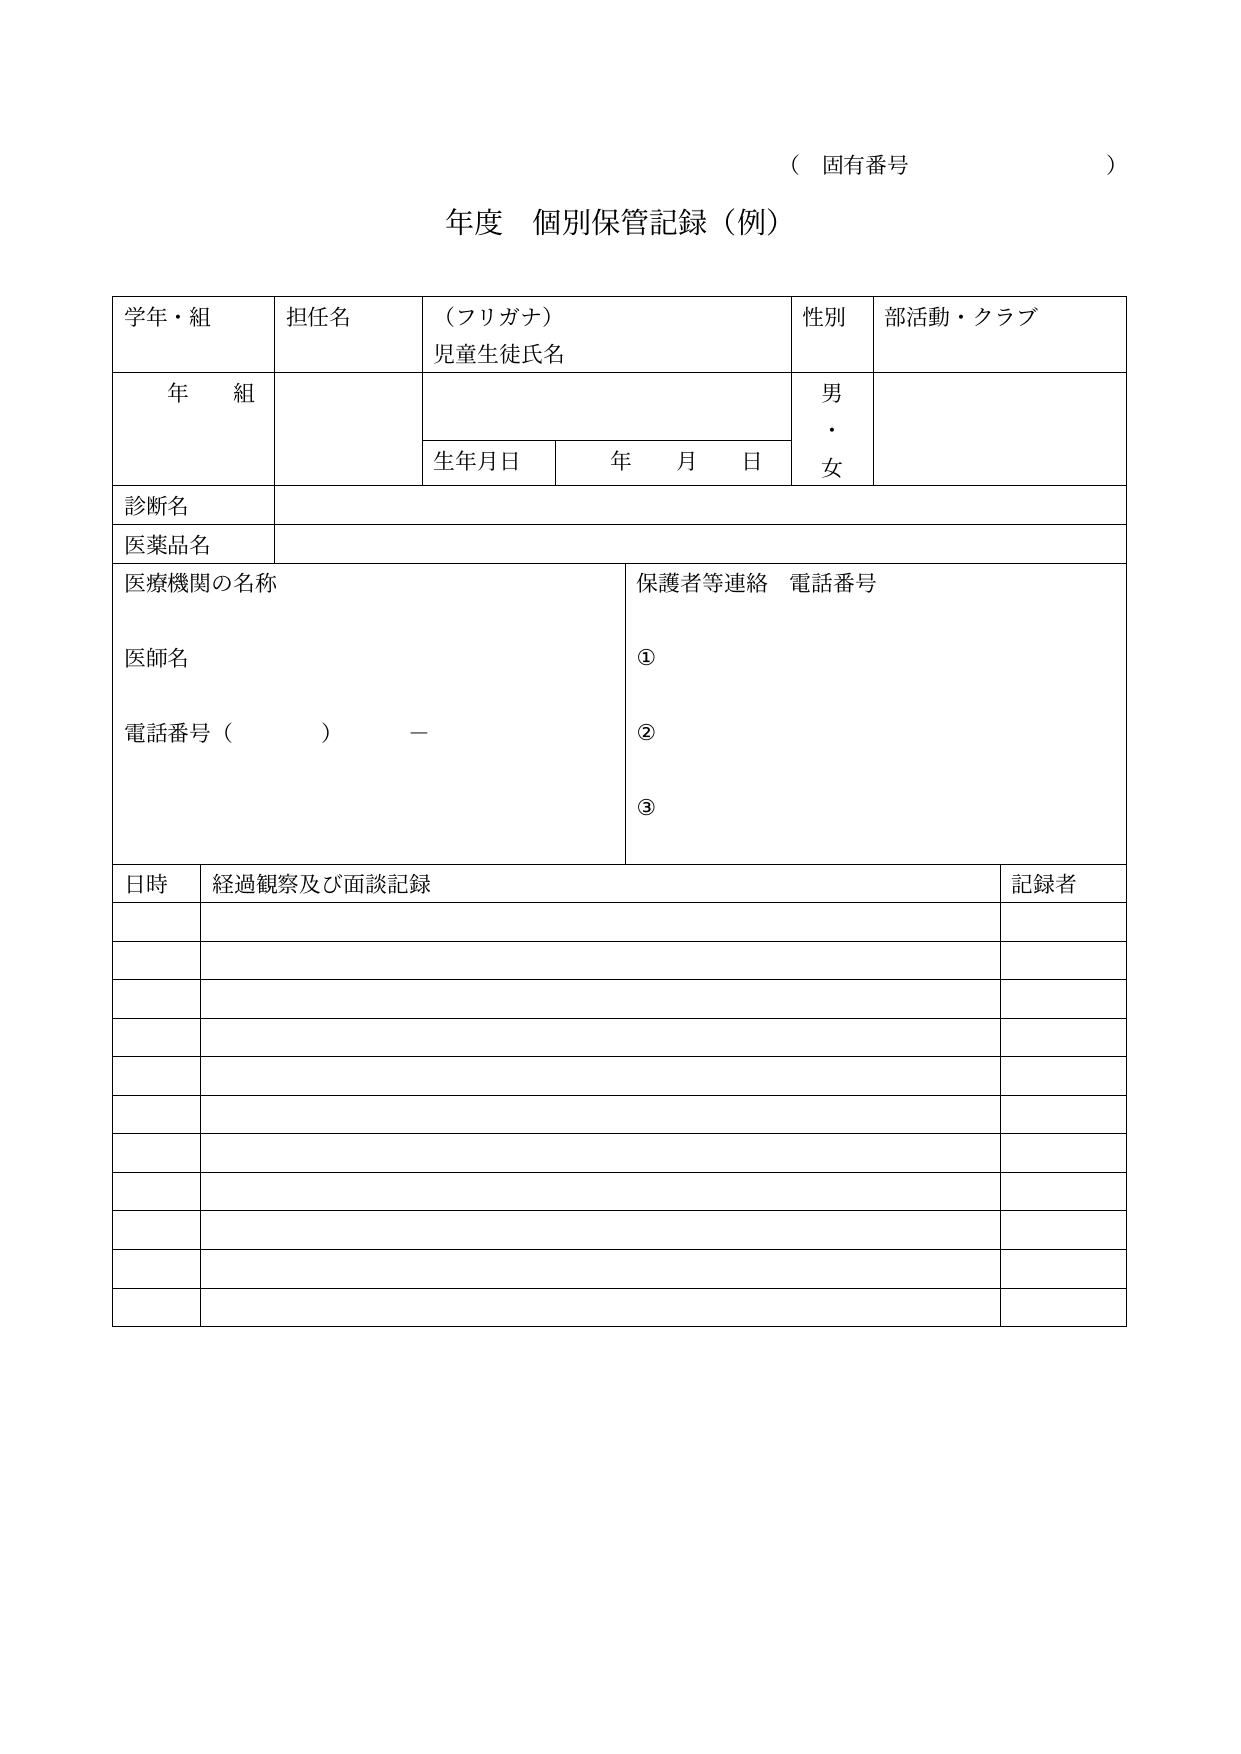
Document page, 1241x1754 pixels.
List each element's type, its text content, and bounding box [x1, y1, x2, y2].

table_cell [275, 373, 422, 485]
table_cell 日時 [113, 865, 200, 902]
table_cell 診断名 [113, 486, 274, 524]
table_cell [201, 980, 1000, 1018]
table_cell [201, 1057, 1000, 1095]
table_cell [201, 1019, 1000, 1056]
table_cell [201, 1096, 1000, 1133]
table_cell [1001, 1289, 1126, 1326]
table_cell [874, 373, 1126, 485]
table_cell 医療機関の名称 医師名 電話番号（ ） － [113, 564, 625, 863]
table_cell [113, 980, 200, 1018]
table_cell [1001, 1250, 1126, 1287]
table_cell [1001, 1173, 1126, 1210]
table_cell [201, 903, 1000, 941]
table_cell 男 ・ 女 [792, 373, 873, 485]
table_cell [113, 1250, 200, 1287]
table_cell [1001, 1096, 1126, 1133]
table_cell [1001, 1134, 1126, 1172]
table_cell [113, 1289, 200, 1326]
table_header 性別 [792, 297, 873, 372]
table_cell [113, 1057, 200, 1095]
table_cell [1001, 1019, 1126, 1056]
table_cell 生年月日 [423, 441, 555, 485]
table_cell [201, 1250, 1000, 1287]
table_cell [1001, 1211, 1126, 1249]
table_cell 年 月 日 [556, 441, 791, 485]
table_cell [113, 942, 200, 979]
table_cell [201, 1134, 1000, 1172]
table_cell [113, 1211, 200, 1249]
table_cell [201, 1289, 1000, 1326]
table_cell [201, 1173, 1000, 1210]
table_header 部活動・クラブ [874, 297, 1126, 372]
table_cell [113, 1096, 200, 1133]
table_cell [423, 373, 791, 440]
table_cell 記録者 [1001, 865, 1126, 902]
table_cell [201, 1211, 1000, 1249]
table_cell [275, 486, 1126, 524]
table_cell [113, 1019, 200, 1056]
table_cell [1001, 1057, 1126, 1095]
table_header 学年・組 [113, 297, 274, 372]
text （ 固有番号 ） [112, 146, 1128, 183]
table_cell [275, 525, 1126, 562]
table_cell 経過観察及び面談記録 [201, 865, 1000, 902]
table_cell [1001, 980, 1126, 1018]
table_cell 医薬品名 [113, 525, 274, 562]
table_cell [1001, 942, 1126, 979]
table_cell [201, 942, 1000, 979]
text 年度 個別保管記録（例） [112, 183, 1128, 258]
table_cell [113, 1134, 200, 1172]
table_cell [113, 1173, 200, 1210]
table_cell 保護者等連絡 電話番号 ① ② ③ [626, 564, 1126, 863]
table_header 担任名 [275, 297, 422, 372]
table_cell 年 組 [113, 373, 274, 485]
table_cell [1001, 903, 1126, 941]
table_header （フリガナ） 児童生徒氏名 [423, 297, 791, 372]
table_cell [113, 903, 200, 941]
